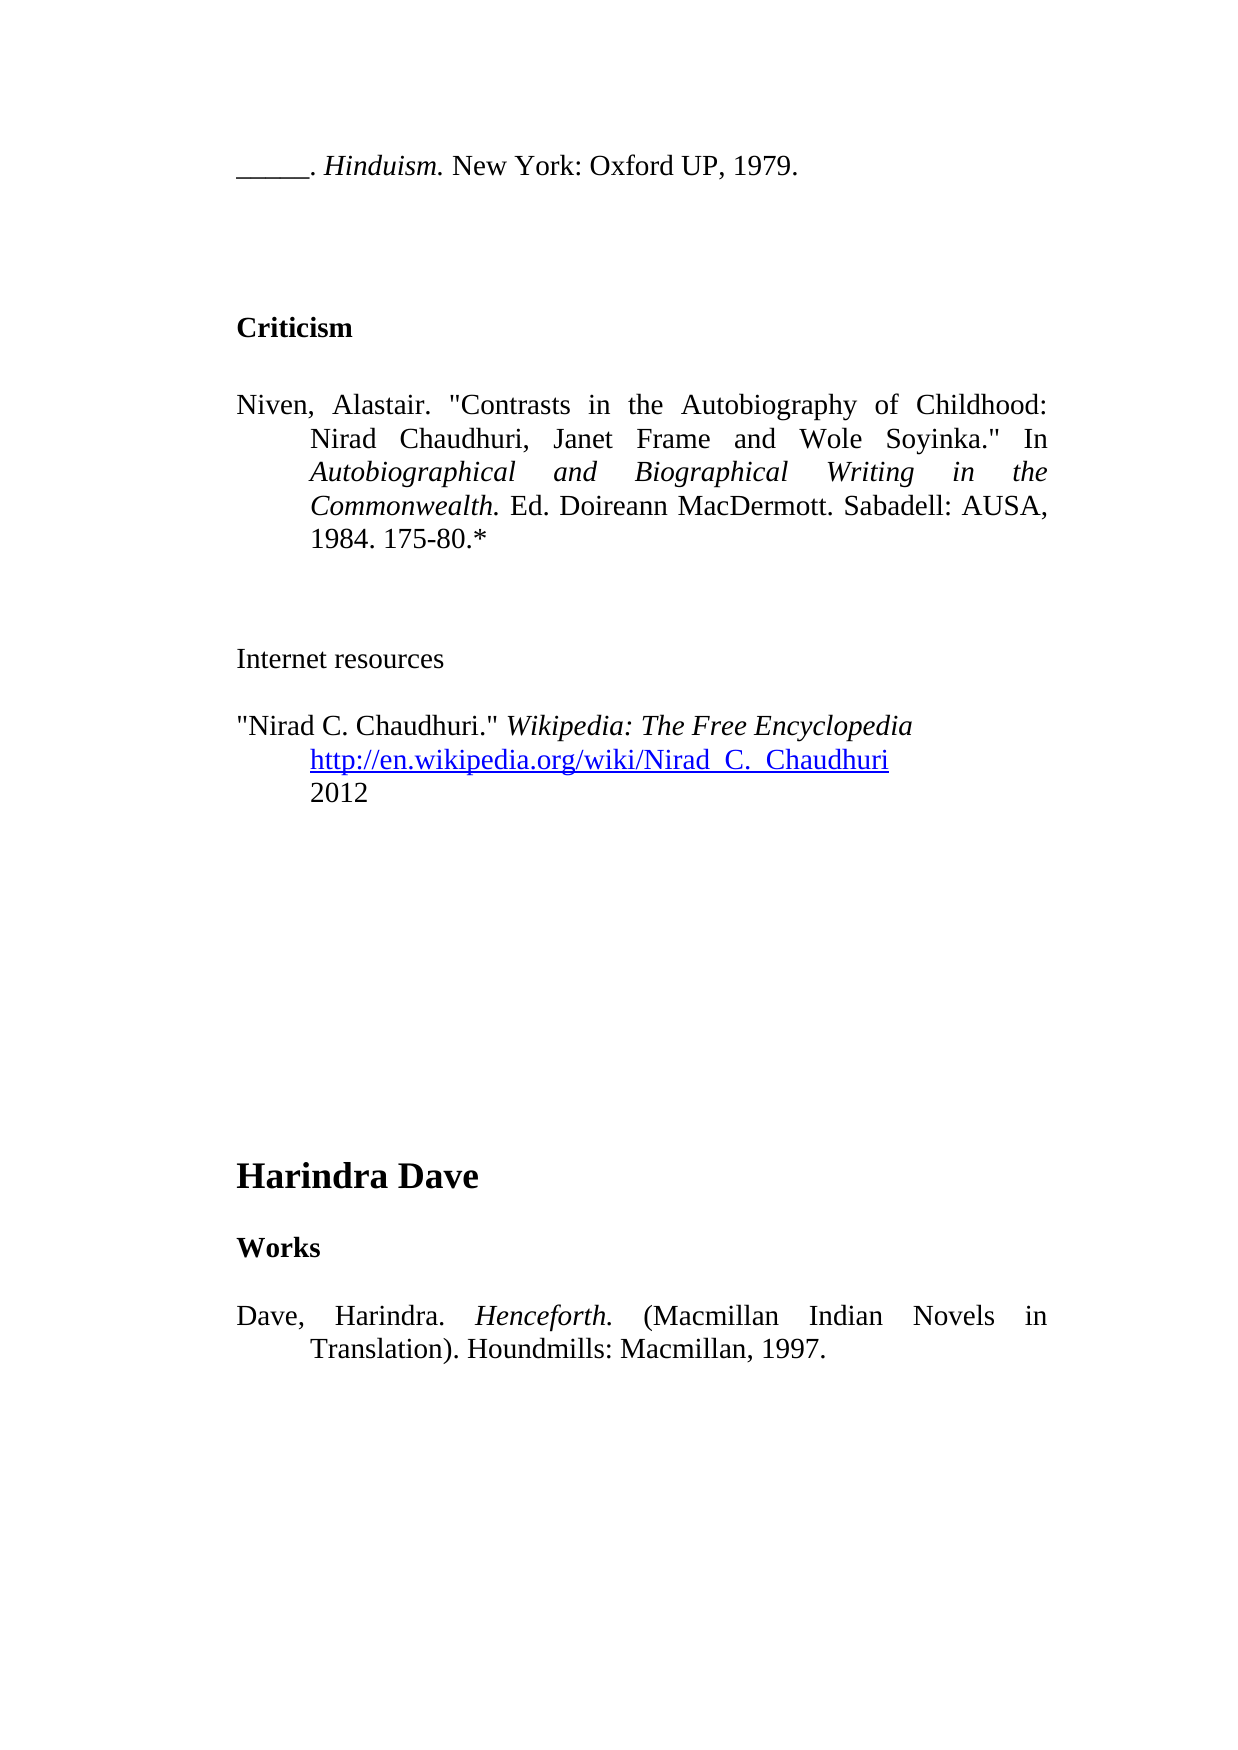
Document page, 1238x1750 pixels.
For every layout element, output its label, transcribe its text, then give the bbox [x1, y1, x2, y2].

text 2012 [236, 775, 1048, 809]
text Dave, Harindra. Henceforth. (Macmillan Indian Novels in Translation). Houndmills: Macmillan, 1997. [236, 1298, 1047, 1365]
text Harindra Dave [236, 1154, 1048, 1197]
text Works [236, 1231, 1048, 1264]
text http://en.wikipedia.org/wiki/Nirad_C._Chaudhuri [236, 742, 1048, 775]
text Criticism [236, 311, 1048, 344]
text "Nirad C. Chaudhuri." Wikipedia: The Free Encyclopedia [236, 708, 1048, 742]
text Internet resources [236, 641, 1048, 675]
text _____. Hinduism. New York: Oxford UP, 1979. [236, 148, 1048, 181]
text Niven, Alastair. "Contrasts in the Autobiography of Childhood: Nirad Chaudhuri, Janet Frame and Wole Soyinka." In Autobiographical and Biographical Writing in the Commonwealth. Ed. Doireann MacDermott. Sabadell: AUSA, 1984. 175-80.* [236, 387, 1048, 555]
